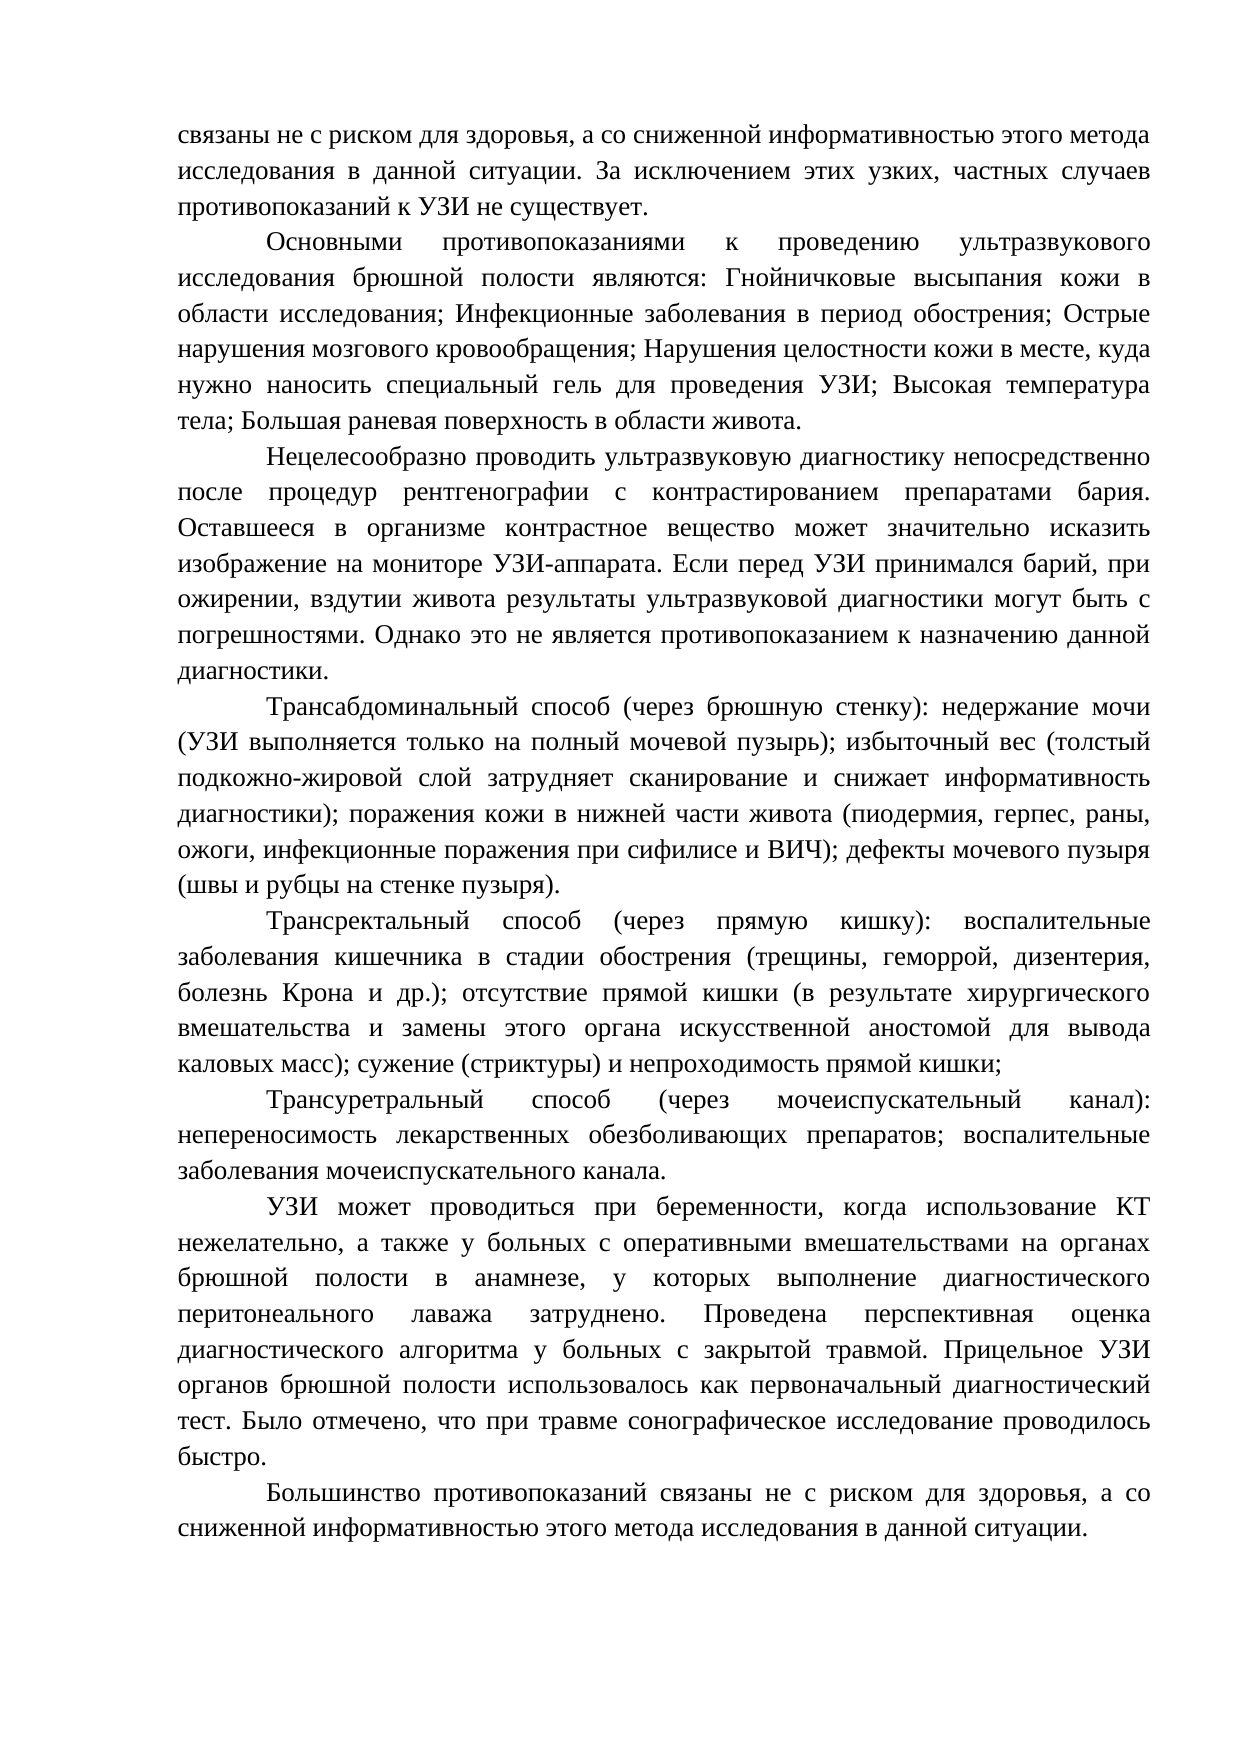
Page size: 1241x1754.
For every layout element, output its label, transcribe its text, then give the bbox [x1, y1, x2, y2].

text Нецелесообразно проводить ультразвуковую диагностику непосредственно после процедур рентгенографии с контрастированием препаратами бария. Оставшееся в организме контрастное вещество может значительно исказить изображение на мониторе УЗИ-аппарата. Если перед УЗИ принимался барий, при ожирении, вздутии живота результаты ультразвуковой диагностики могут быть с погрешностями. Однако это не является противопоказанием к назначению данной диагностики. [177, 440, 1152, 685]
text Большинство противопоказаний связаны не с риском для здоровья, а со сниженной информативностью этого метода исследования в данной ситуации. [177, 1476, 1152, 1543]
text Трансректальный способ (через прямую кишку): воспалительные заболевания кишечника в стадии обострения (трещины, геморрой, дизентерия, болезнь Крона и др.); отсутствие прямой кишки (в результате хирургического вмешательства и замены этого органа искусственной аностомой для вывода каловых масс); сужение (стриктуры) и непроходимость прямой кишки; [177, 904, 1152, 1078]
text Трансабдоминальный способ (через брюшную стенку): недержание мочи (УЗИ выполняется только на полный мочевой пузырь); избыточный вес (толстый подкожно-жировой слой затрудняет сканирование и снижает информативность диагностики); поражения кожи в нижней части живота (пиодермия, герпес, раны, ожоги, инфекционные поражения при сифилисе и ВИЧ); дефекты мочевого пузыря (швы и рубцы на стенке пузыря). [177, 690, 1152, 899]
text Основными противопоказаниями к проведению ультразвукового исследования брюшной полости являются: Гнойничковые высыпания кожи в области исследования; Инфекционные заболевания в период обострения; Острые нарушения мозгового кровообращения; Нарушения целостности кожи в месте, куда нужно наносить специальный гель для проведения УЗИ; Высокая температура тела; Большая раневая поверхность в области живота. [177, 225, 1152, 435]
text УЗИ может проводиться при беременности, когда использование КТ нежелательно, а также у больных с оперативными вмешательствами на органах брюшной полости в анамнезе, у которых выполнение диагностического перитонеального лаважа затруднено. Проведена перспективная оценка диагностического алгоритма у больных с закрытой травмой. Прицельное УЗИ органов брюшной полости использовалось как первоначальный диагностический тест. Было отмечено, что при травме сонографическое исследование проводилось быстро. [177, 1190, 1152, 1471]
text Трансуретральный способ (через мочеиспускательный канал): непереносимость лекарственных обезболивающих препаратов; воспалительные заболевания мочеиспускательного канала. [177, 1083, 1152, 1185]
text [177, 118, 1152, 221]
